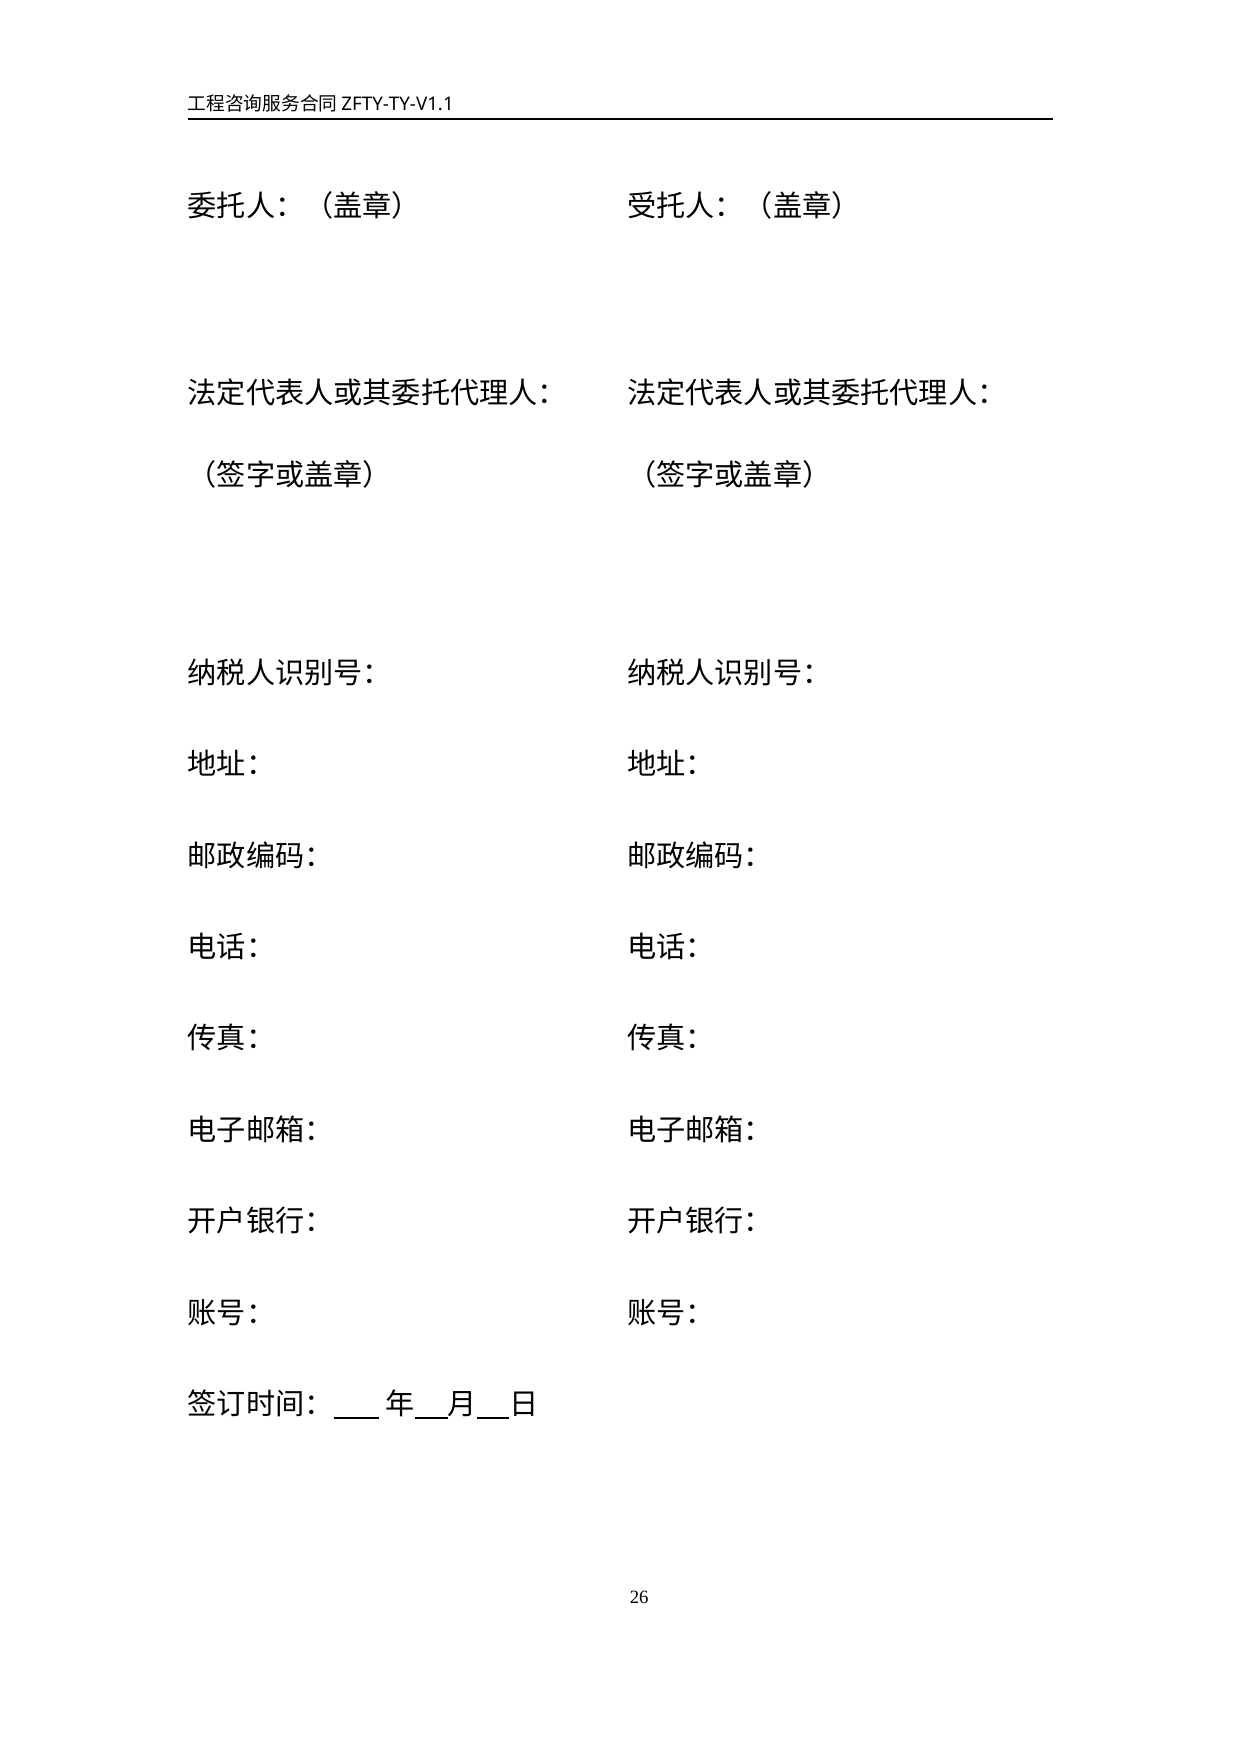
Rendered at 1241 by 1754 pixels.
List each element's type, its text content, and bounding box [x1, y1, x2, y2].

table_header 受托人：（盖章） [616, 182, 1055, 370]
table_cell 法定代表人或其委托代理人： （签字或盖章） [616, 370, 1055, 649]
table_cell 纳税人识别号： [616, 649, 1055, 741]
table_cell 开户银行： [176, 1198, 616, 1289]
table_cell 账号： [176, 1289, 616, 1381]
table_cell 电话： [176, 924, 616, 1015]
table_cell 账号： [616, 1289, 1055, 1381]
table_cell 邮政编码： [616, 832, 1055, 923]
table_cell 电子邮箱： [616, 1106, 1055, 1198]
table_header 委托人：（盖章） [176, 182, 616, 370]
table_cell 地址： [616, 741, 1055, 832]
table_cell 电话： [616, 924, 1055, 1015]
table_cell 传真： [176, 1015, 616, 1106]
table_cell 纳税人识别号： [176, 649, 616, 741]
table_cell 法定代表人或其委托代理人： （签字或盖章） [176, 370, 616, 649]
table_cell 传真： [616, 1015, 1055, 1106]
table_cell 邮政编码： [176, 832, 616, 923]
table_cell 签订时间： 年 月 日 [176, 1381, 1055, 1472]
table_cell 开户银行： [616, 1198, 1055, 1289]
table_cell 电子邮箱： [176, 1106, 616, 1198]
table_cell 地址： [176, 741, 616, 832]
